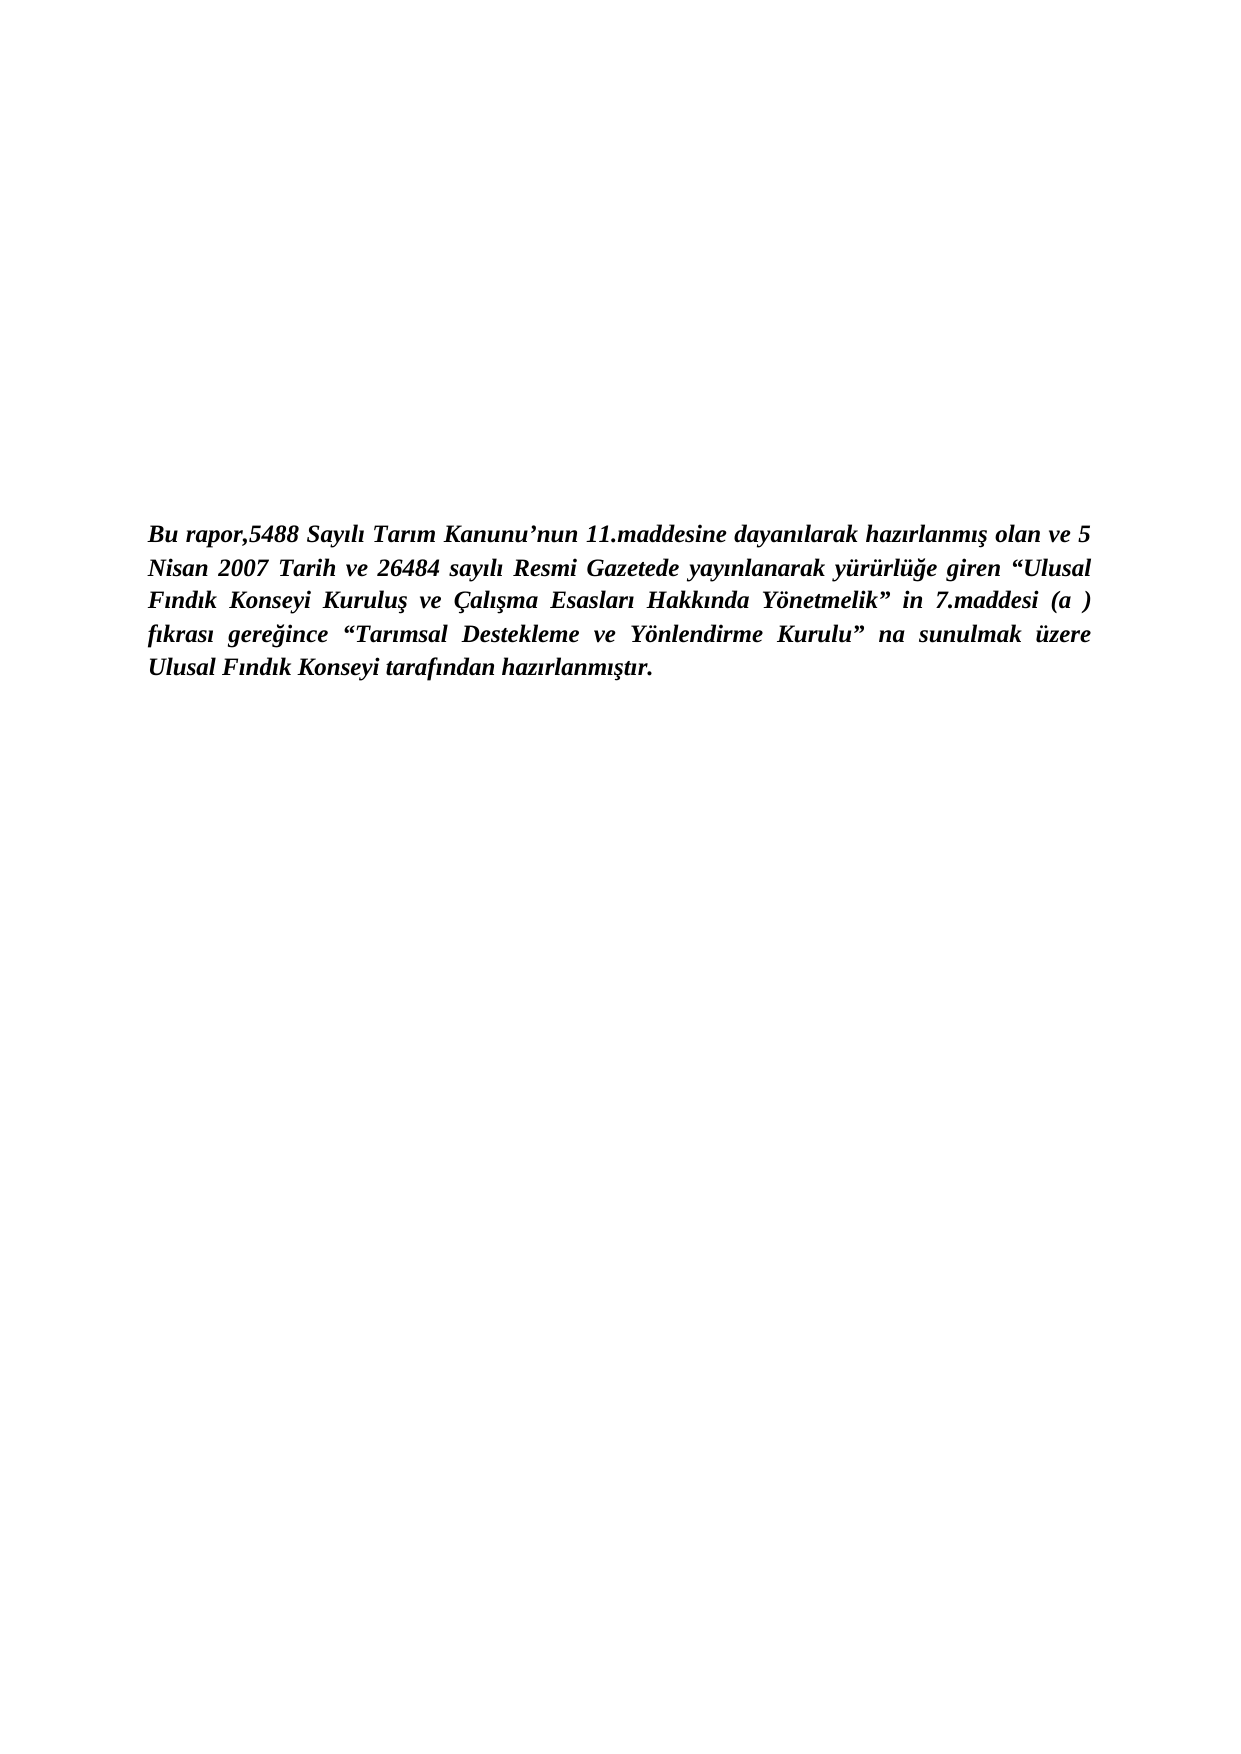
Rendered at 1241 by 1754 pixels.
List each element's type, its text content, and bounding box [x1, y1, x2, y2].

text Bu rapor,5488 Sayılı Tarım Kanunu’nun 11.maddesine dayanılarak hazırlanmış olan ve 5 Nisan 2007 Tarih ve 26484 sayılı Resmi Gazetede yayınlanarak yürürlüğe giren “Ulusal Fındık Konseyi Kuruluş ve Çalışma Esasları Hakkında Yönetmelik” in 7.maddesi (a ) fıkrası gereğince “Tarımsal Destekleme ve Yönlendirme Kurulu” na sunulmak üzere Ulusal Fındık Konseyi tarafından hazırlanmıştır. [148, 519, 1093, 680]
